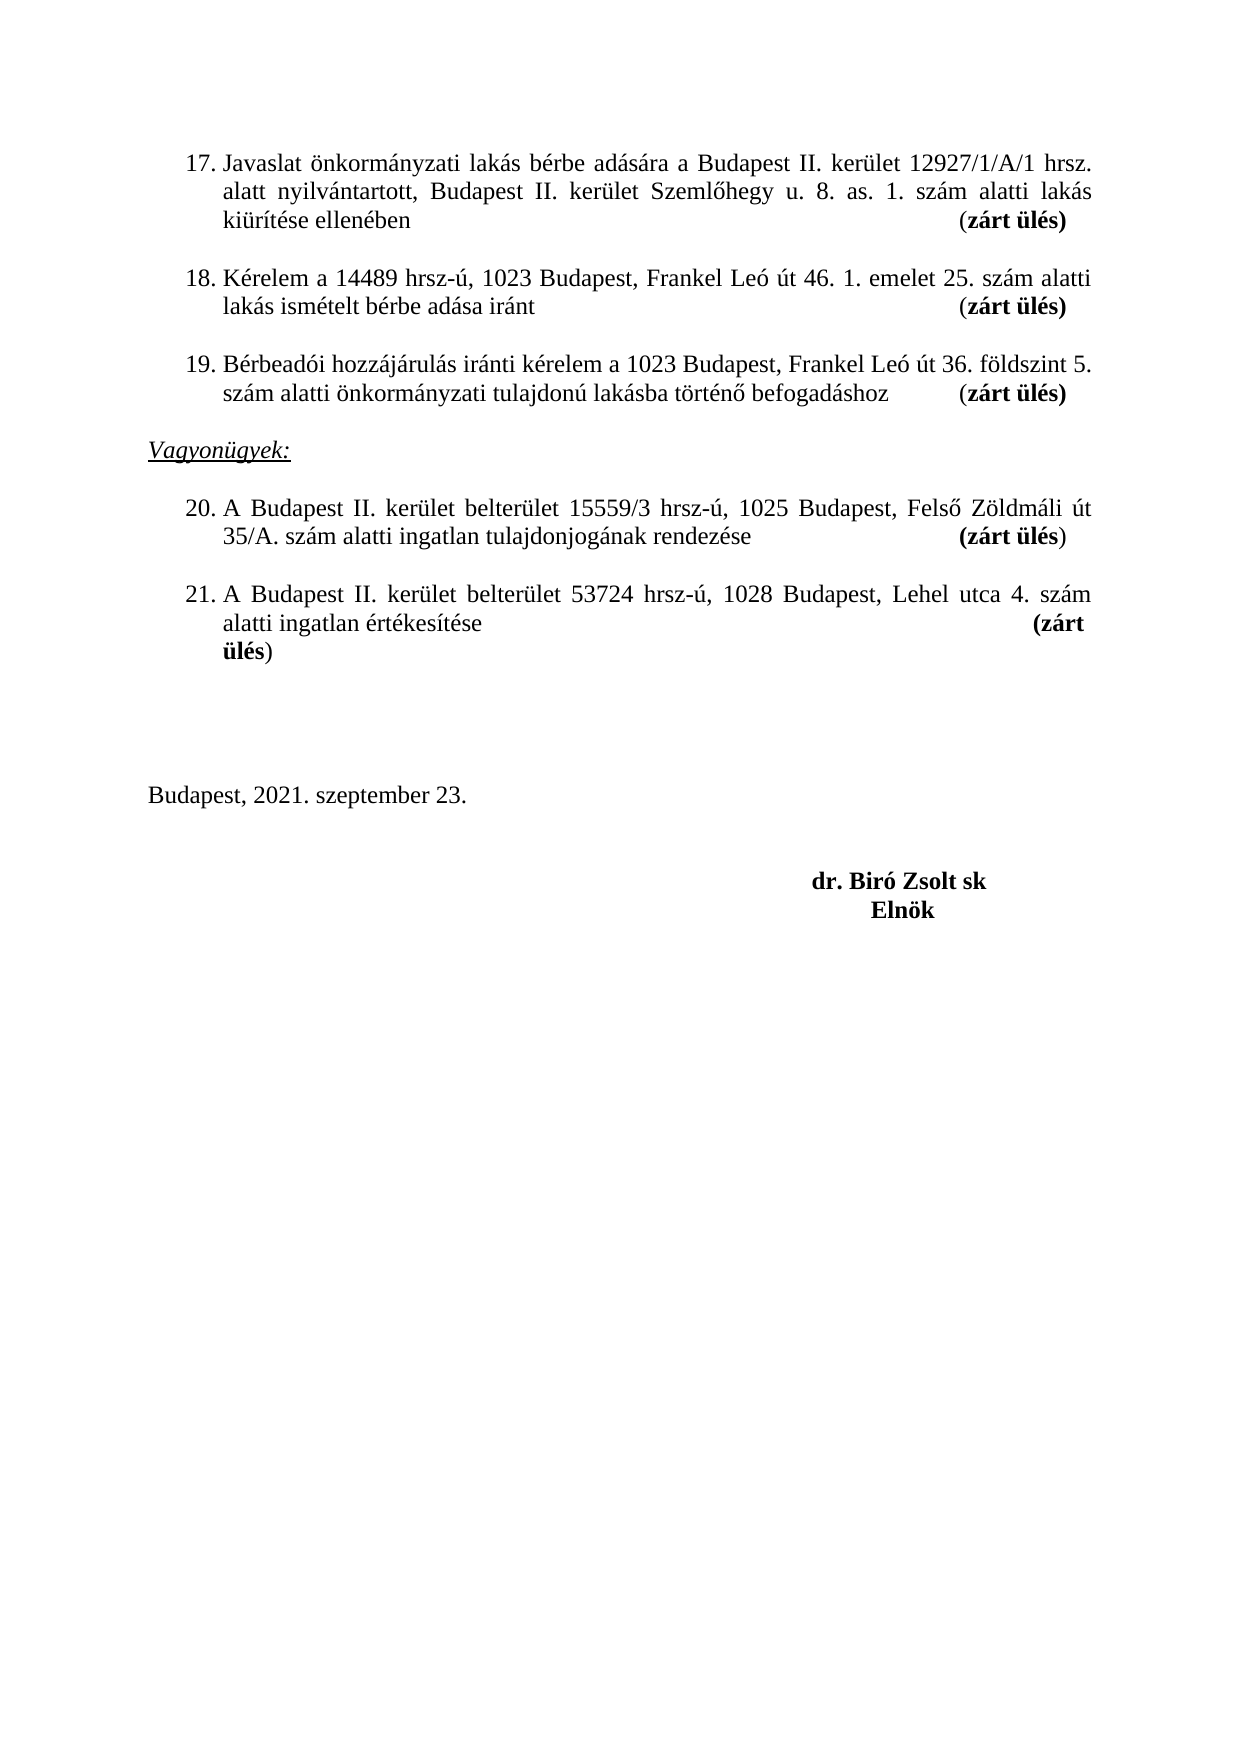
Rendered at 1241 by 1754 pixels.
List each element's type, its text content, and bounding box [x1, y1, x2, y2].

list A Budapest II. kerület belterület 53724 hrsz-ú, 1028 Budapest, Lehel utca 4. szám alatti ingatlan értékesítése (zárt ülés) [185, 579, 1093, 665]
text Vagyonügyek: [148, 435, 1093, 464]
list Javaslat önkormányzati lakás bérbe adására a Budapest II. kerület 12927/1/A/1 hrsz. alatt nyilvántartott, Budapest II. kerület Szemlőhegy u. 8. as. 1. szám alatti lakás kiürítése ellenében (zárt ülés) [185, 148, 1093, 234]
list A Budapest II. kerület belterület 15559/3 hrsz-ú, 1025 Budapest, Felső Zöldmáli út 35/A. szám alatti ingatlan tulajdonjogának rendezése (zárt ülés) [185, 493, 1093, 550]
text Elnök [812, 895, 1093, 924]
text Budapest, 2021. szeptember 23. [148, 780, 1093, 809]
list Kérelem a 14489 hrsz-ú, 1023 Budapest, Frankel Leó út 46. 1. emelet 25. szám alatti lakás ismételt bérbe adása iránt (zárt ülés) [185, 263, 1093, 320]
text dr. Biró Zsolt sk [738, 866, 1093, 895]
list Bérbeadói hozzájárulás iránti kérelem a 1023 Budapest, Frankel Leó út 36. földszint 5. szám alatti önkormányzati tulajdonú lakásba történő befogadáshoz (zárt ülés) [185, 349, 1093, 406]
